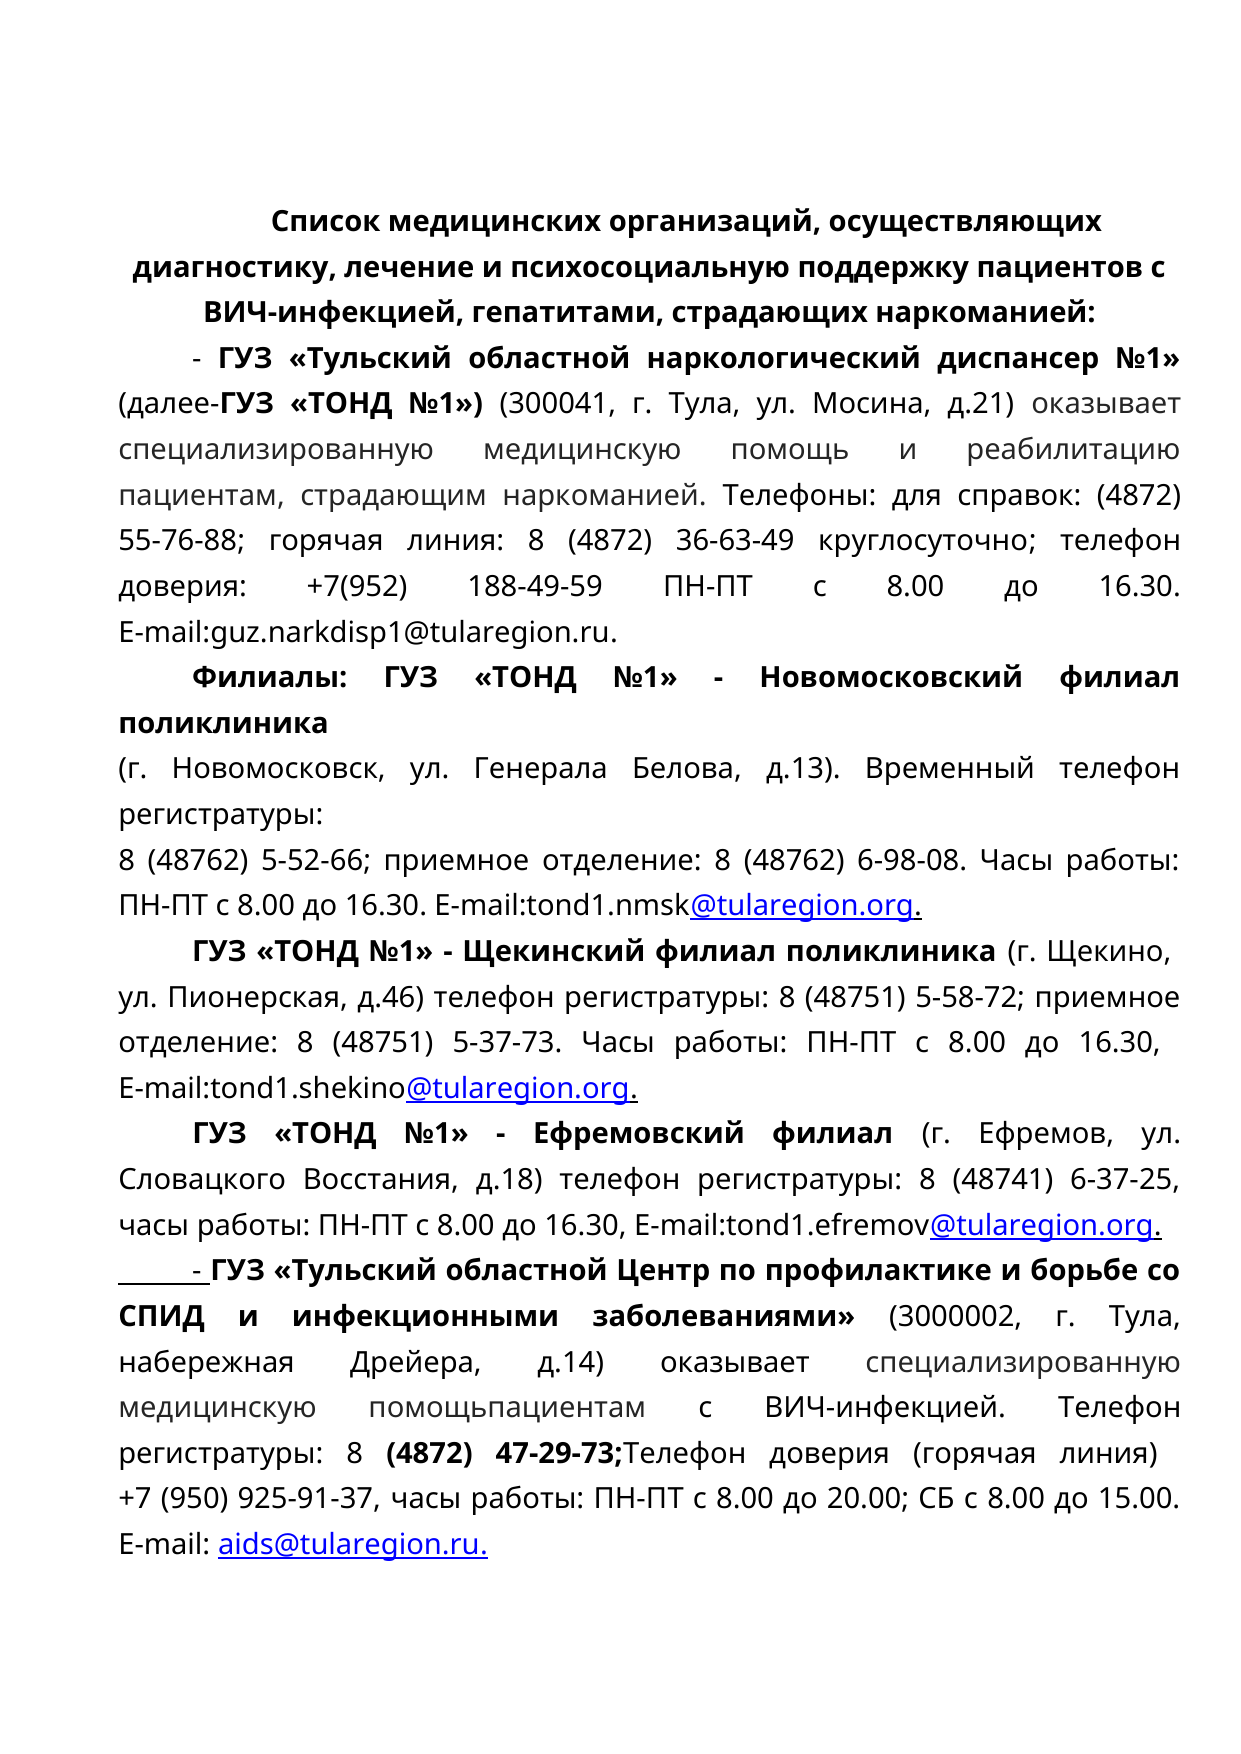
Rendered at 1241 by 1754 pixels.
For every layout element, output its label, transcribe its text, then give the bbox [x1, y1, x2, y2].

text - ГУЗ «Тульский областной Центр по профилактике и борьбе со СПИД и инфекционными заболеваниями» (3000002, г. Тула, набережная Дрейера, д.14) оказывает специализированную медицинскую помощьпациентам с ВИЧ-инфекцией. Телефон регистратуры: 8 (4872) 47-29-73;Телефон доверия (горячая линия) +7 (950) 925-91-37, часы работы: ПН-ПТ с 8.00 до 20.00; СБ с 8.00 до 15.00. E-mail: aids@tularegion.ru. [118, 1249, 1181, 1563]
text - ГУЗ «Тульский областной наркологический диспансер №1» (далее-ГУЗ «ТОНД №1») (300041, г. Тула, ул. Мосина, д.21) оказывает специализированную медицинскую помощь и реабилитацию пациентам, страдающим наркоманией. Телефоны: для справок: (4872) 55-76-88; горячая линия: 8 (4872) 36-63-49 круглосуточно; телефон доверия: +7(952) 188-49-59 ПН-ПТ с 8.00 до 16.30. E-mail:guz.narkdisp1@tularegion.ru. [118, 337, 1181, 651]
text ГУЗ «ТОНД №1» - Ефремовский филиал (г. Ефремов, ул. Словацкого Восстания, д.18) телефон регистратуры: 8 (48741) 6-37-25, часы работы: ПН-ПТ с 8.00 до 16.30, E-mail:tond1.efremov@tularegion.org. [118, 1113, 1181, 1244]
text Филиалы: ГУЗ «ТОНД №1» - Новомосковский филиал поликлиника (г. Новомосковск, ул. Генерала Белова, д.13). Временный телефон регистратуры: 8 (48762) 5-52-66; приемное отделение: 8 (48762) 6-98-08. Часы работы: ПН-ПТ с 8.00 до 16.30. E-mail:tond1.nmsk@tularegion.org. [118, 656, 1181, 924]
text Список медицинских организаций, осуществляющих диагностику, лечение и психосоциальную поддержку пациентов с ВИЧ-инфекцией, гепатитами, страдающих наркоманией: [118, 200, 1181, 331]
text ГУЗ «ТОНД №1» - Щекинский филиал поликлиника (г. Щекино, ул. Пионерская, д.46) телефон регистратуры: 8 (48751) 5-58-72; приемное отделение: 8 (48751) 5-37-73. Часы работы: ПН-ПТ с 8.00 до 16.30, E-mail:tond1.shekino@tularegion.org. [118, 930, 1181, 1107]
